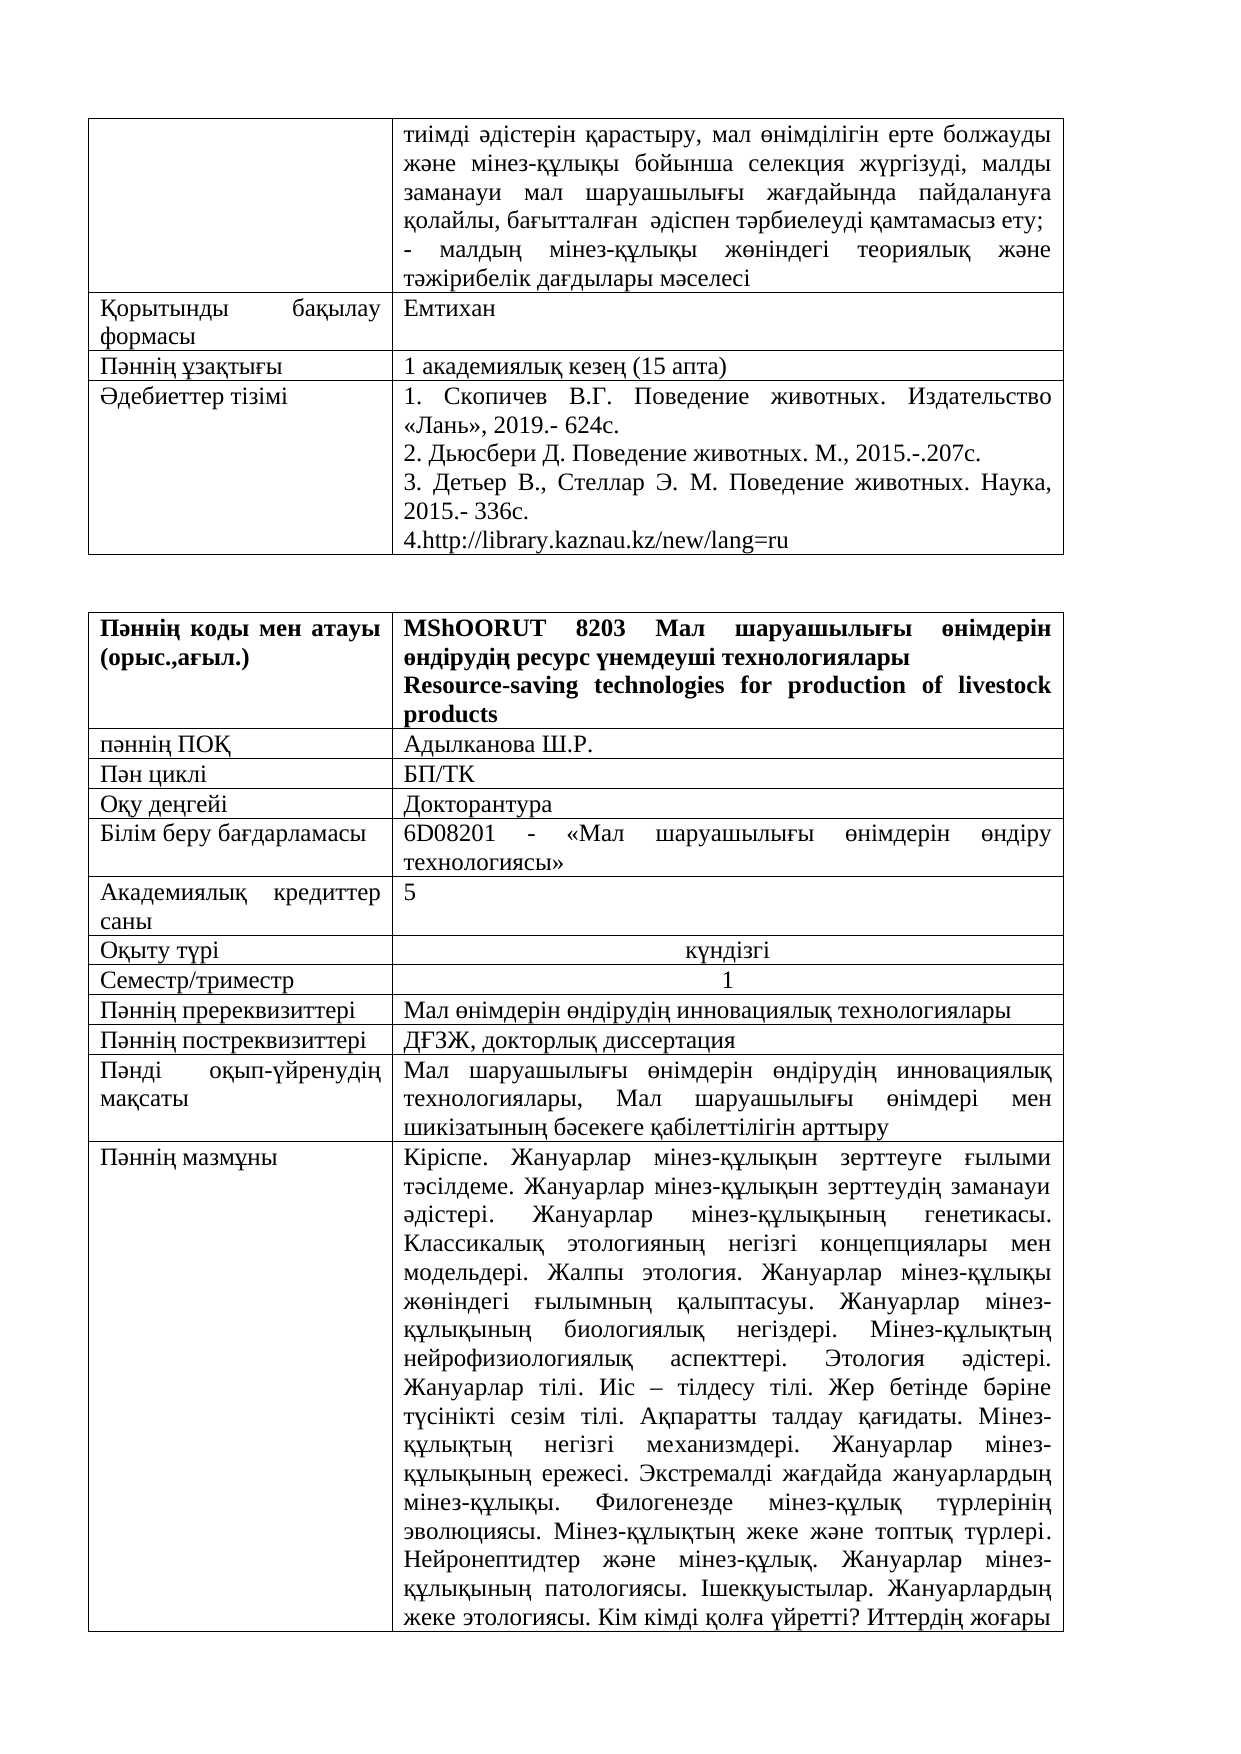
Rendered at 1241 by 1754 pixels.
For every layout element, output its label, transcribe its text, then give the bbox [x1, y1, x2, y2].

table_cell Пәнді оқып-үйренудің мақсаты [89, 1055, 392, 1141]
table_cell Мал шаруашылығы өнімдерін өндірудің инновациялық технологиялары, Мал шаруашылығы өнімдері мен шикізатының бәсекеге қабілеттілігін арттыру [393, 1055, 1063, 1141]
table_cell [393, 119, 1063, 292]
table_cell 1 академиялық кезең (15 апта) [393, 351, 1063, 380]
table_cell Қорытынды бақылау формасы [89, 293, 392, 350]
table_cell Академиялық кредиттер саны [89, 877, 392, 934]
table_cell 1. Скопичев В.Г. Поведение животных. Издательство «Лань», 2019.- 624с. 2. Дьюсбери Д. Поведение животных. М., 2015.-.207с. 3. Детьер В., Стеллар Э. М. Поведение животных. Наука, 2015.- 336с. 4.http://library.kaznau.kz/new/lang=ru [393, 381, 1063, 553]
table_header Пәннің коды мен атауы (орыс.,ағыл.) [89, 613, 392, 728]
table_cell Оқу деңгейі [89, 789, 392, 817]
table_cell Адылканова Ш.Р. [393, 729, 1063, 758]
table_cell 6D08201 - «Мал шаруашылығы өнімдерін өндіру технологиясы» [393, 819, 1063, 876]
table_cell 1 [393, 965, 1063, 994]
table_cell Емтихан [393, 293, 1063, 350]
table_cell Докторантура [393, 789, 1063, 817]
table_cell Пәннің ұзақтығы [89, 351, 392, 380]
table_cell Пәннің постреквизиттері [89, 1025, 392, 1054]
table_cell Пәннің мазмұны [89, 1142, 392, 1631]
table_cell Пән циклі [89, 759, 392, 788]
table_cell ДҒЗЖ, докторлық диссертация [393, 1025, 1063, 1054]
table_cell Семестр/триместр [89, 965, 392, 994]
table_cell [393, 1142, 1063, 1631]
table_cell Пәннің пререквизиттері [89, 995, 392, 1024]
table_cell 5 [393, 877, 1063, 934]
table_cell пәннің ПОҚ [89, 729, 392, 758]
table_cell Мал өнімдерін өндірудің инновациялық технологиялары [393, 995, 1063, 1024]
table_cell БП/ТК [393, 759, 1063, 788]
table_header MShOORUT 8203 Мал шаруашылығы өнімдерін өндірудің ресурс үнемдеуші технологиялары Resource-saving technologies for production of livestock products [393, 613, 1063, 728]
table_cell күндізгі [393, 936, 1063, 964]
table_cell Әдебиеттер тізімі [89, 381, 392, 553]
table_cell Оқыту түрі [89, 936, 392, 964]
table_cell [89, 119, 392, 292]
table_cell Білім беру бағдарламасы [89, 819, 392, 876]
